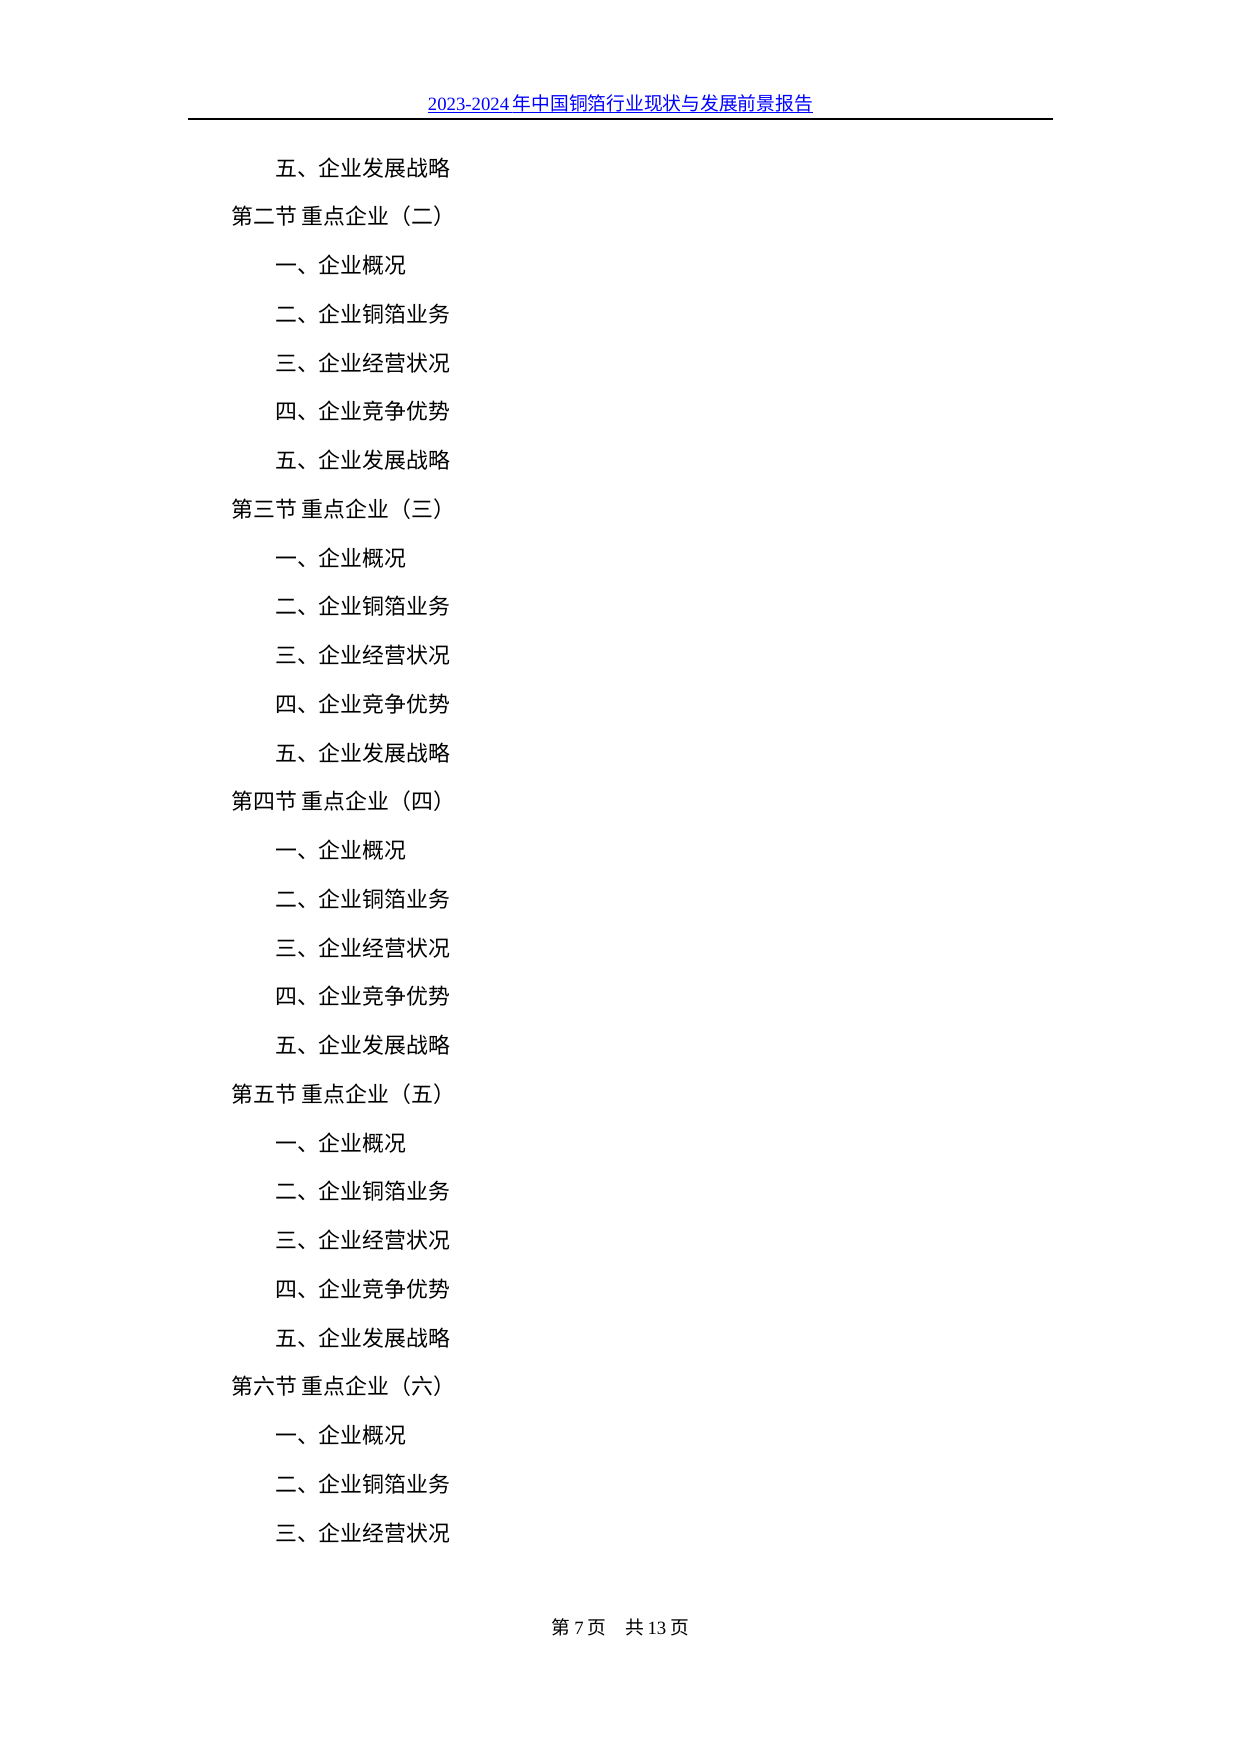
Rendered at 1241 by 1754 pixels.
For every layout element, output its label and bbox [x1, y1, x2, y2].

text [187, 150, 1053, 1548]
